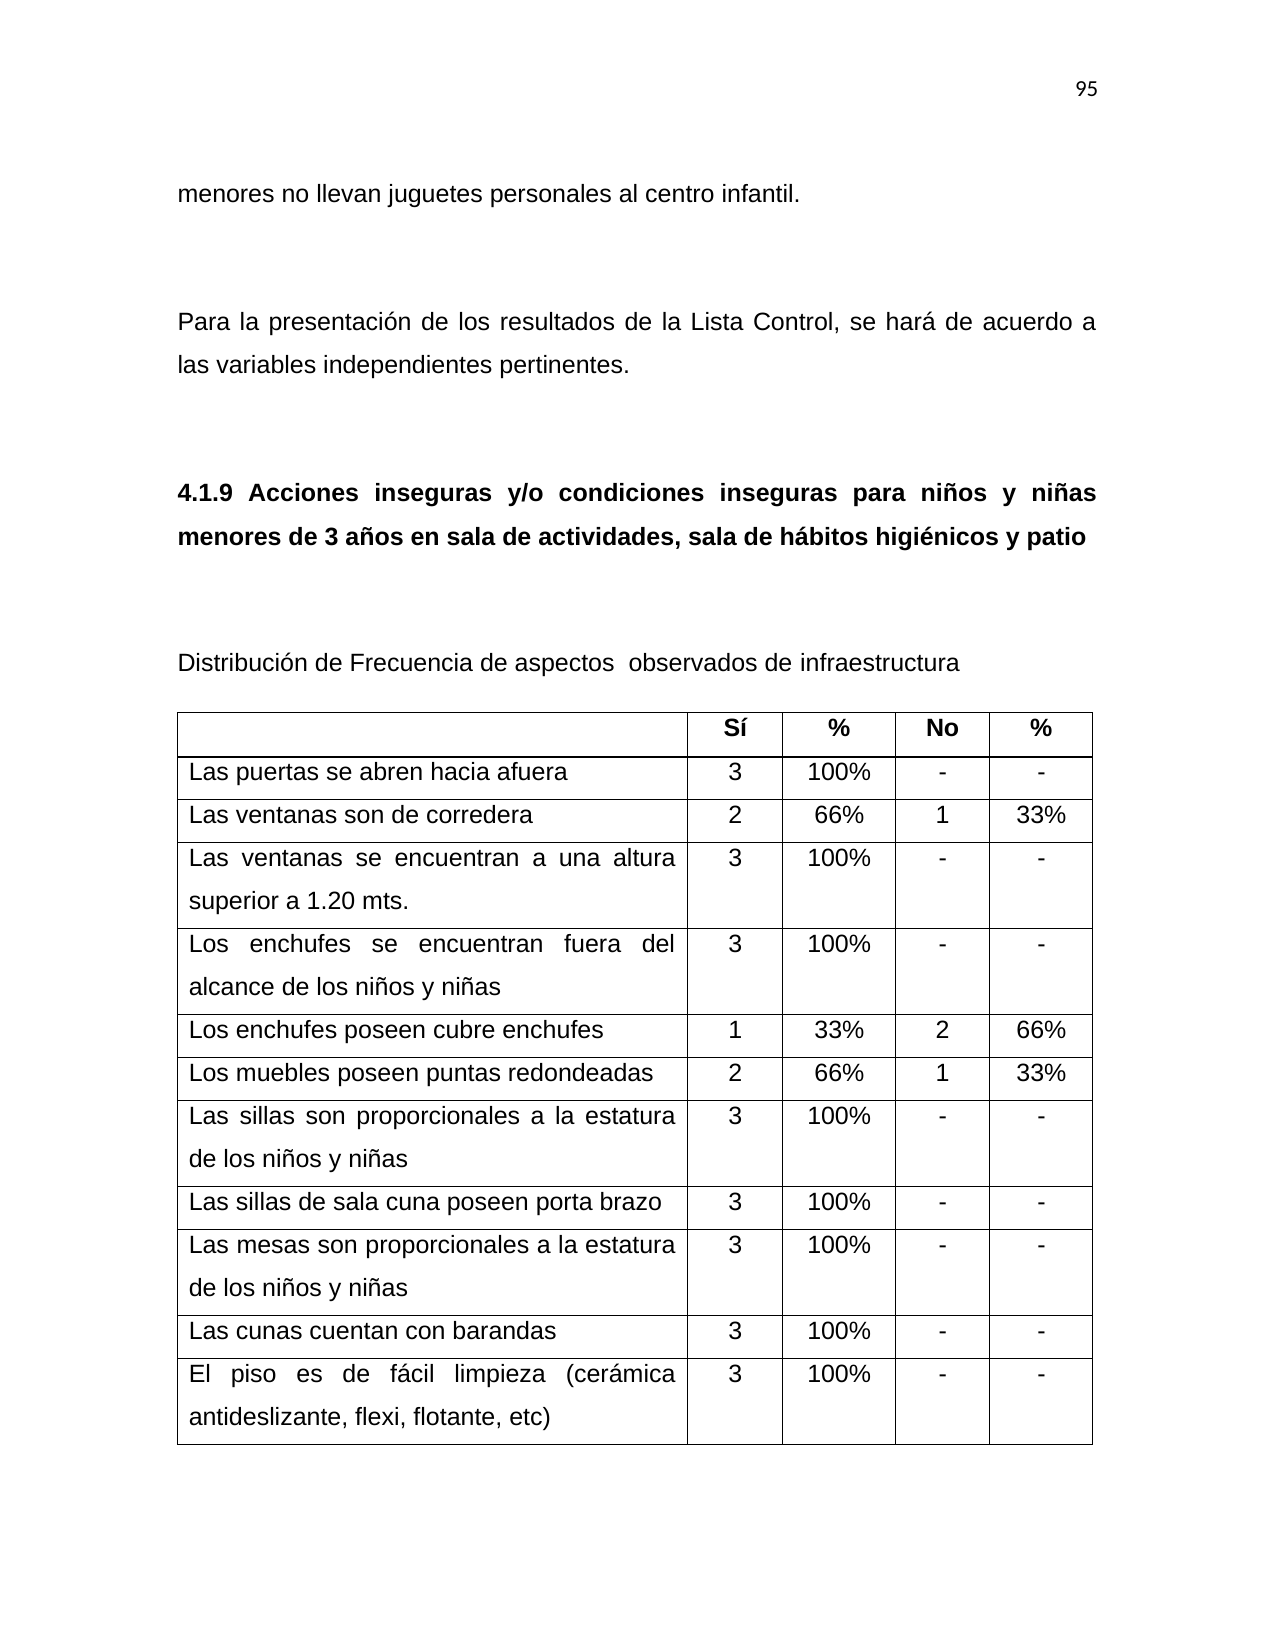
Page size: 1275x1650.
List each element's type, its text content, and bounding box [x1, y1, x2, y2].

table_cell 100% [783, 843, 895, 928]
table_cell - [896, 1359, 989, 1444]
table_cell Las cunas cuentan con barandas [178, 1316, 687, 1358]
table_cell - [896, 1316, 989, 1358]
table_cell 3 [688, 929, 782, 1014]
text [177, 179, 1098, 208]
table_cell 66% [990, 1015, 1092, 1057]
table_cell 66% [783, 800, 895, 842]
table_cell - [896, 843, 989, 928]
table_cell 1 [688, 1015, 782, 1057]
table_cell 2 [896, 1015, 989, 1057]
table_cell 1 [896, 1058, 989, 1100]
table_cell 3 [688, 1187, 782, 1229]
table_header Sí [688, 713, 782, 756]
table_cell 100% [783, 1359, 895, 1444]
table_cell 100% [783, 929, 895, 1014]
table_cell 3 [688, 1230, 782, 1315]
table_cell - [990, 758, 1092, 799]
table_cell - [990, 1359, 1092, 1444]
table_cell 100% [783, 1101, 895, 1186]
table_cell - [990, 843, 1092, 928]
table_header % [990, 713, 1092, 756]
table_cell Las ventanas se encuentran a una altura superior a 1.20 mts. [178, 843, 687, 928]
table_cell - [896, 1101, 989, 1186]
table_cell - [990, 1187, 1092, 1229]
table_cell 100% [783, 1316, 895, 1358]
table_cell 33% [783, 1015, 895, 1057]
table_cell Las sillas de sala cuna poseen porta brazo [178, 1187, 687, 1229]
table_cell - [896, 1230, 989, 1315]
table_cell 3 [688, 843, 782, 928]
table_header [178, 713, 687, 756]
table_cell - [896, 758, 989, 799]
table_cell - [990, 1230, 1092, 1315]
table_cell Las sillas son proporcionales a la estatura de los niños y niñas [178, 1101, 687, 1186]
table_cell - [990, 1316, 1092, 1358]
table_cell 3 [688, 1101, 782, 1186]
table_cell 100% [783, 1230, 895, 1315]
table_cell Los enchufes poseen cubre enchufes [178, 1015, 687, 1057]
table_cell 66% [783, 1058, 895, 1100]
table_cell Los muebles poseen puntas redondeadas [178, 1058, 687, 1100]
table_cell - [990, 929, 1092, 1014]
table_cell 3 [688, 1359, 782, 1444]
table_cell - [990, 1101, 1092, 1186]
table_cell El piso es de fácil limpieza (cerámica antideslizante, flexi, flotante, etc) [178, 1359, 687, 1444]
table_header % [783, 713, 895, 756]
table_cell Las ventanas son de corredera [178, 800, 687, 842]
table_header No [896, 713, 989, 756]
table_cell 100% [783, 758, 895, 799]
table_cell 33% [990, 1058, 1092, 1100]
table_cell - [896, 1187, 989, 1229]
table_cell - [896, 929, 989, 1014]
table_cell Las puertas se abren hacia afuera [178, 758, 687, 799]
table_cell 2 [688, 1058, 782, 1100]
table_cell 2 [688, 800, 782, 842]
table_cell 33% [990, 800, 1092, 842]
table_cell 3 [688, 1316, 782, 1358]
text Para la presentación de los resultados de la Lista Control, se hará de acuerdo a las variables independientes pertinentes. [177, 307, 1098, 379]
table_cell 1 [896, 800, 989, 842]
text 4.1.9 Acciones inseguras y/o condiciones inseguras para niños y niñas menores de 3 años en sala de actividades, sala de hábitos higiénicos y patio [177, 478, 1098, 550]
text Distribución de Frecuencia de aspectos observados de infraestructura [177, 648, 1098, 677]
table_cell Los enchufes se encuentran fuera del alcance de los niños y niñas [178, 929, 687, 1014]
table_cell Las mesas son proporcionales a la estatura de los niños y niñas [178, 1230, 687, 1315]
table_cell 100% [783, 1187, 895, 1229]
table_cell 3 [688, 758, 782, 799]
